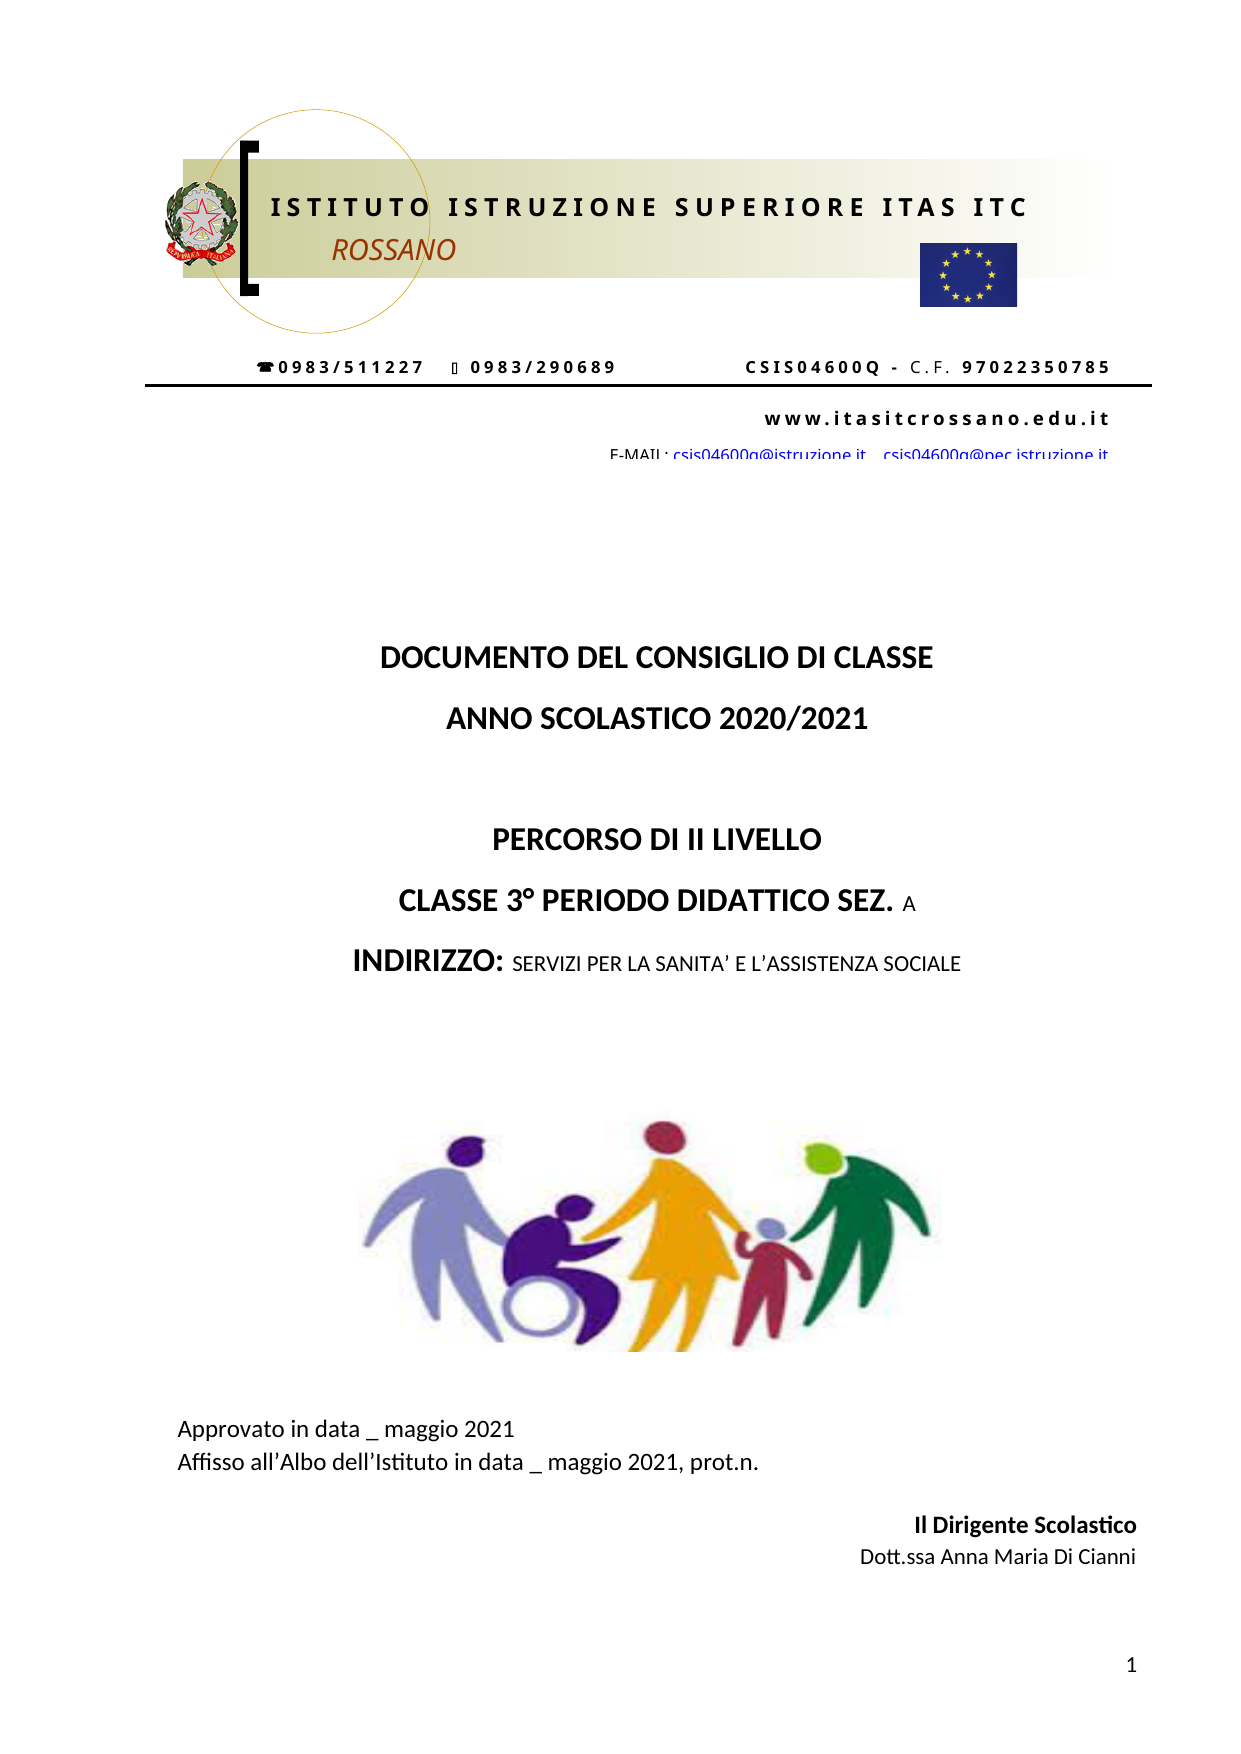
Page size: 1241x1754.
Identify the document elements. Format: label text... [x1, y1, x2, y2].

text Affisso all’Albo dell’Istituto in data _ maggio 2021, prot.n. [177, 1446, 1137, 1476]
text INDIRIZZO: [177, 939, 1137, 980]
text DOCUMENTO DEL CONSIGLIO DI CLASSE [177, 636, 1137, 677]
picture [161, 179, 239, 267]
text Approvato in data _ maggio 2021 [177, 1413, 1137, 1443]
picture [358, 1012, 942, 1352]
text CLASSE 3° PERIODO DIDATTICO SEZ. [177, 878, 1137, 919]
text Il Dirigente Scolastico [177, 1509, 1137, 1539]
text PERCORSO DI II LIVELLO [177, 818, 1137, 859]
text ANNO SCOLASTICO 2020/2021 [177, 697, 1137, 737]
picture [920, 243, 1018, 307]
